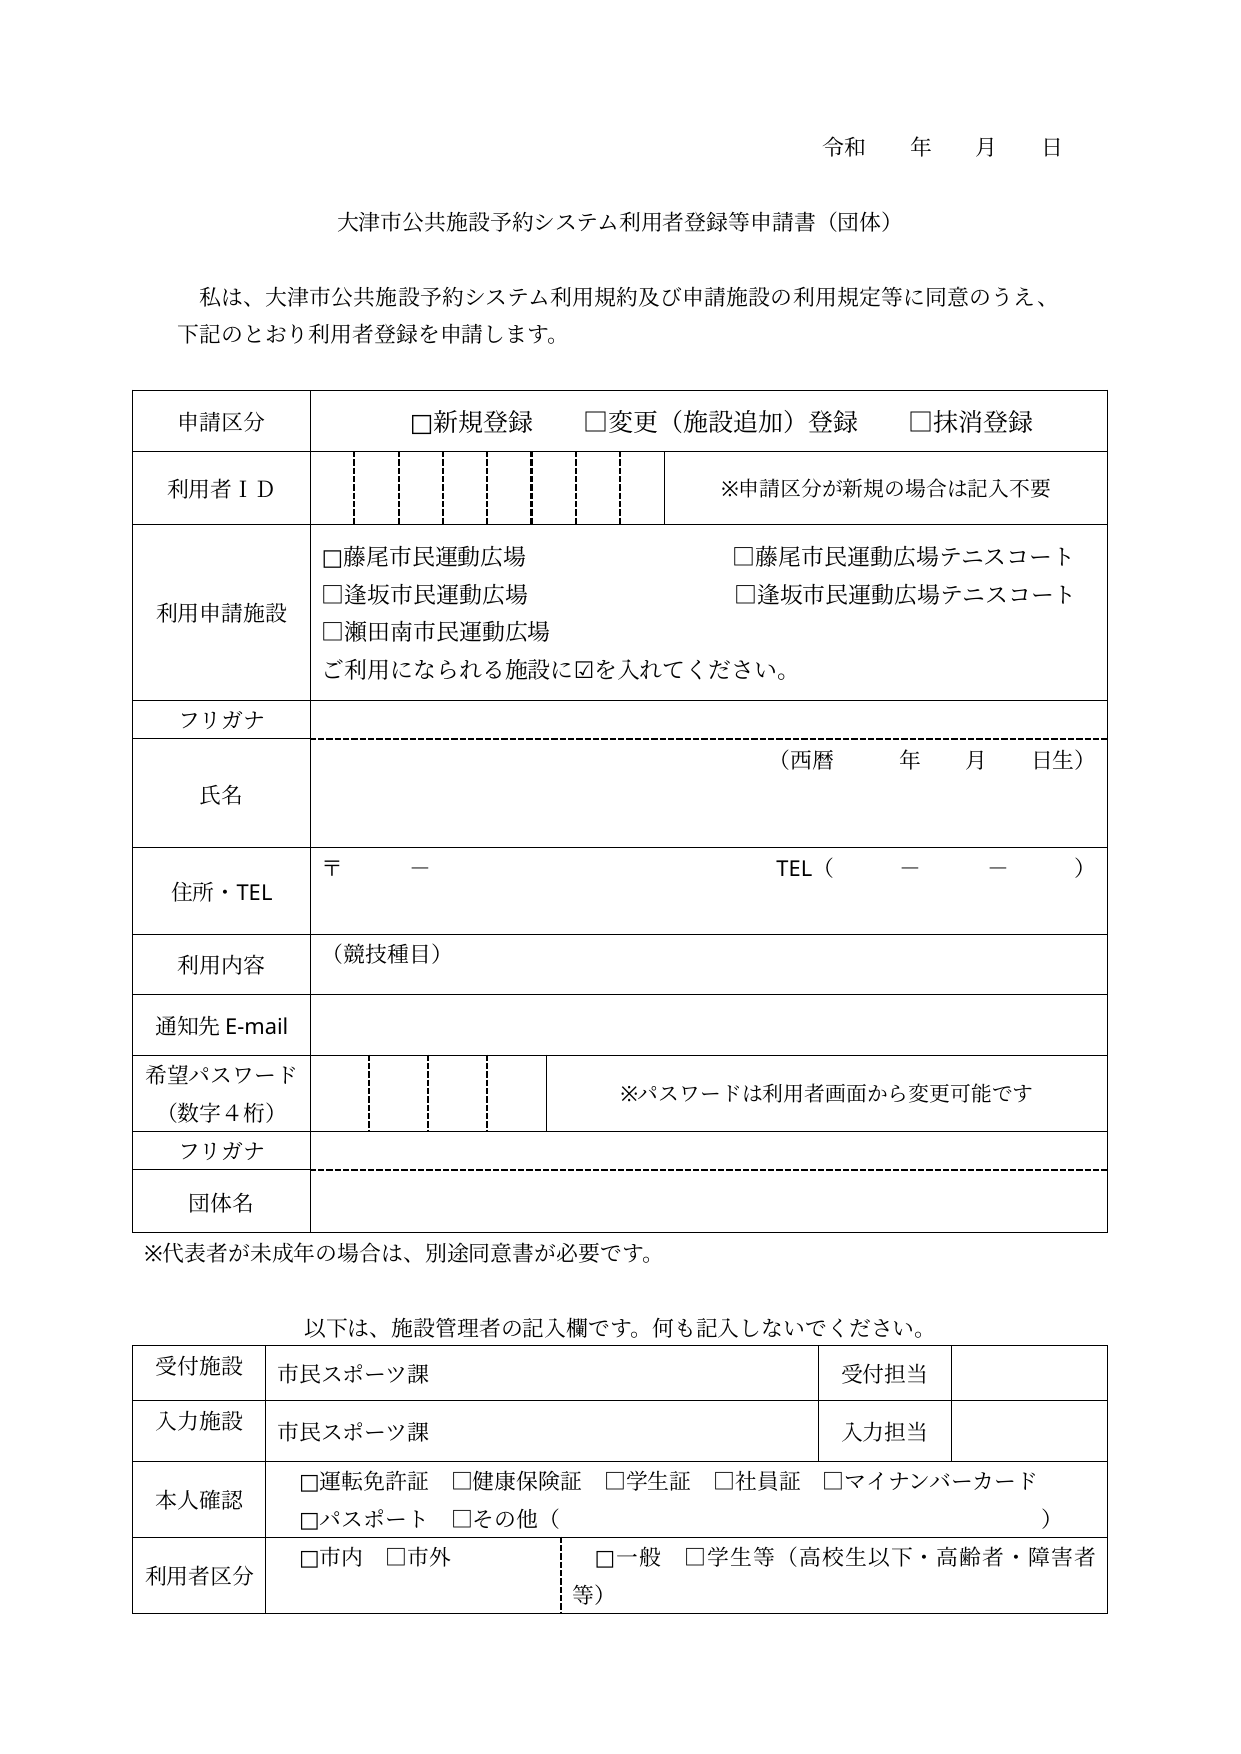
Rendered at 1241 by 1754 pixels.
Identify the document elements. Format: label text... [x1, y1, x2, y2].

table_cell 入力施設 [133, 1401, 265, 1461]
table_header □新規登録 □変更（施設追加）登録 □抹消登録 [311, 391, 1107, 451]
table_cell 利用内容 [133, 935, 310, 994]
table_cell [952, 1401, 1107, 1461]
table_cell 利用申請施設 [133, 525, 310, 699]
table_cell [311, 1169, 1107, 1232]
table_cell 受付担当 [819, 1346, 951, 1400]
table_cell 受付施設 [133, 1346, 265, 1400]
table_cell 市民スポーツ課 [266, 1346, 818, 1400]
table_cell [311, 701, 1107, 738]
table_cell 入力担当 [819, 1401, 951, 1461]
table_cell [399, 452, 443, 524]
table_cell TEL（ － － ） [734, 848, 1107, 933]
table_cell 希望パスワード （数字４桁） [133, 1056, 310, 1131]
table_cell ※申請区分が新規の場合は記入不要 [665, 452, 1107, 524]
table_cell [952, 1346, 1107, 1400]
table_cell [531, 452, 576, 524]
table_cell [487, 1056, 546, 1131]
table_cell [354, 452, 399, 524]
text 私は、大津市公共施設予約システム利用規約及び申請施設の利用規定等に同意のうえ、下記のとおり利用者登録を申請します。 [177, 277, 1063, 352]
table_cell 利用者区分 [133, 1538, 265, 1613]
text 令和 年 月 日 [177, 127, 1063, 164]
table_cell [311, 1056, 369, 1131]
table_cell □市内 □市外 [266, 1538, 561, 1613]
table_cell [311, 1132, 1107, 1169]
table_cell フリガナ [133, 1132, 310, 1169]
table_cell [428, 1056, 487, 1131]
table_cell 利用者ＩＤ [133, 452, 310, 524]
table_cell 〒 － [311, 848, 734, 933]
table_cell □運転免許証 □健康保険証 □学生証 □社員証 □マイナンバーカード □パスポート □その他（ ） [266, 1462, 1107, 1537]
table_cell □藤尾市民運動広場 □藤尾市民運動広場テニスコート □逢坂市民運動広場 □逢坂市民運動広場テニスコート □瀬田南市民運動広場 ご利用になられる施設に☑を入れてください。 [311, 525, 1107, 699]
table_cell 通知先E-mail [133, 995, 310, 1054]
table_cell （競技種目） [311, 935, 1107, 994]
table_cell ※代表者が未成年の場合は、別途同意書が必要です。 以下は、施設管理者の記入欄です。何も記入しないでください。 [133, 1233, 1107, 1345]
table_cell [311, 452, 354, 524]
table_cell [576, 452, 620, 524]
table_cell [487, 452, 531, 524]
table_cell 本人確認 [133, 1462, 265, 1537]
text 大津市公共施設予約システム利用者登録等申請書（団体） [177, 202, 1063, 239]
table_header 申請区分 [133, 391, 310, 451]
table_cell フリガナ [133, 701, 310, 738]
table_cell □一般 □学生等（高校生以下・高齢者・障害者等） [561, 1538, 1107, 1613]
table_cell 団体名 [133, 1170, 310, 1232]
table_cell （西暦 年 月 日生） [311, 738, 1107, 847]
table_cell 市民スポーツ課 [266, 1401, 818, 1461]
table_cell [443, 452, 487, 524]
table_cell [620, 452, 664, 524]
table_cell 住所・TEL [133, 848, 310, 933]
table_cell 氏名 [133, 739, 310, 847]
table_cell ※パスワードは利用者画面から変更可能です [547, 1056, 1107, 1131]
table_cell [311, 995, 1107, 1054]
table_cell [369, 1056, 428, 1131]
